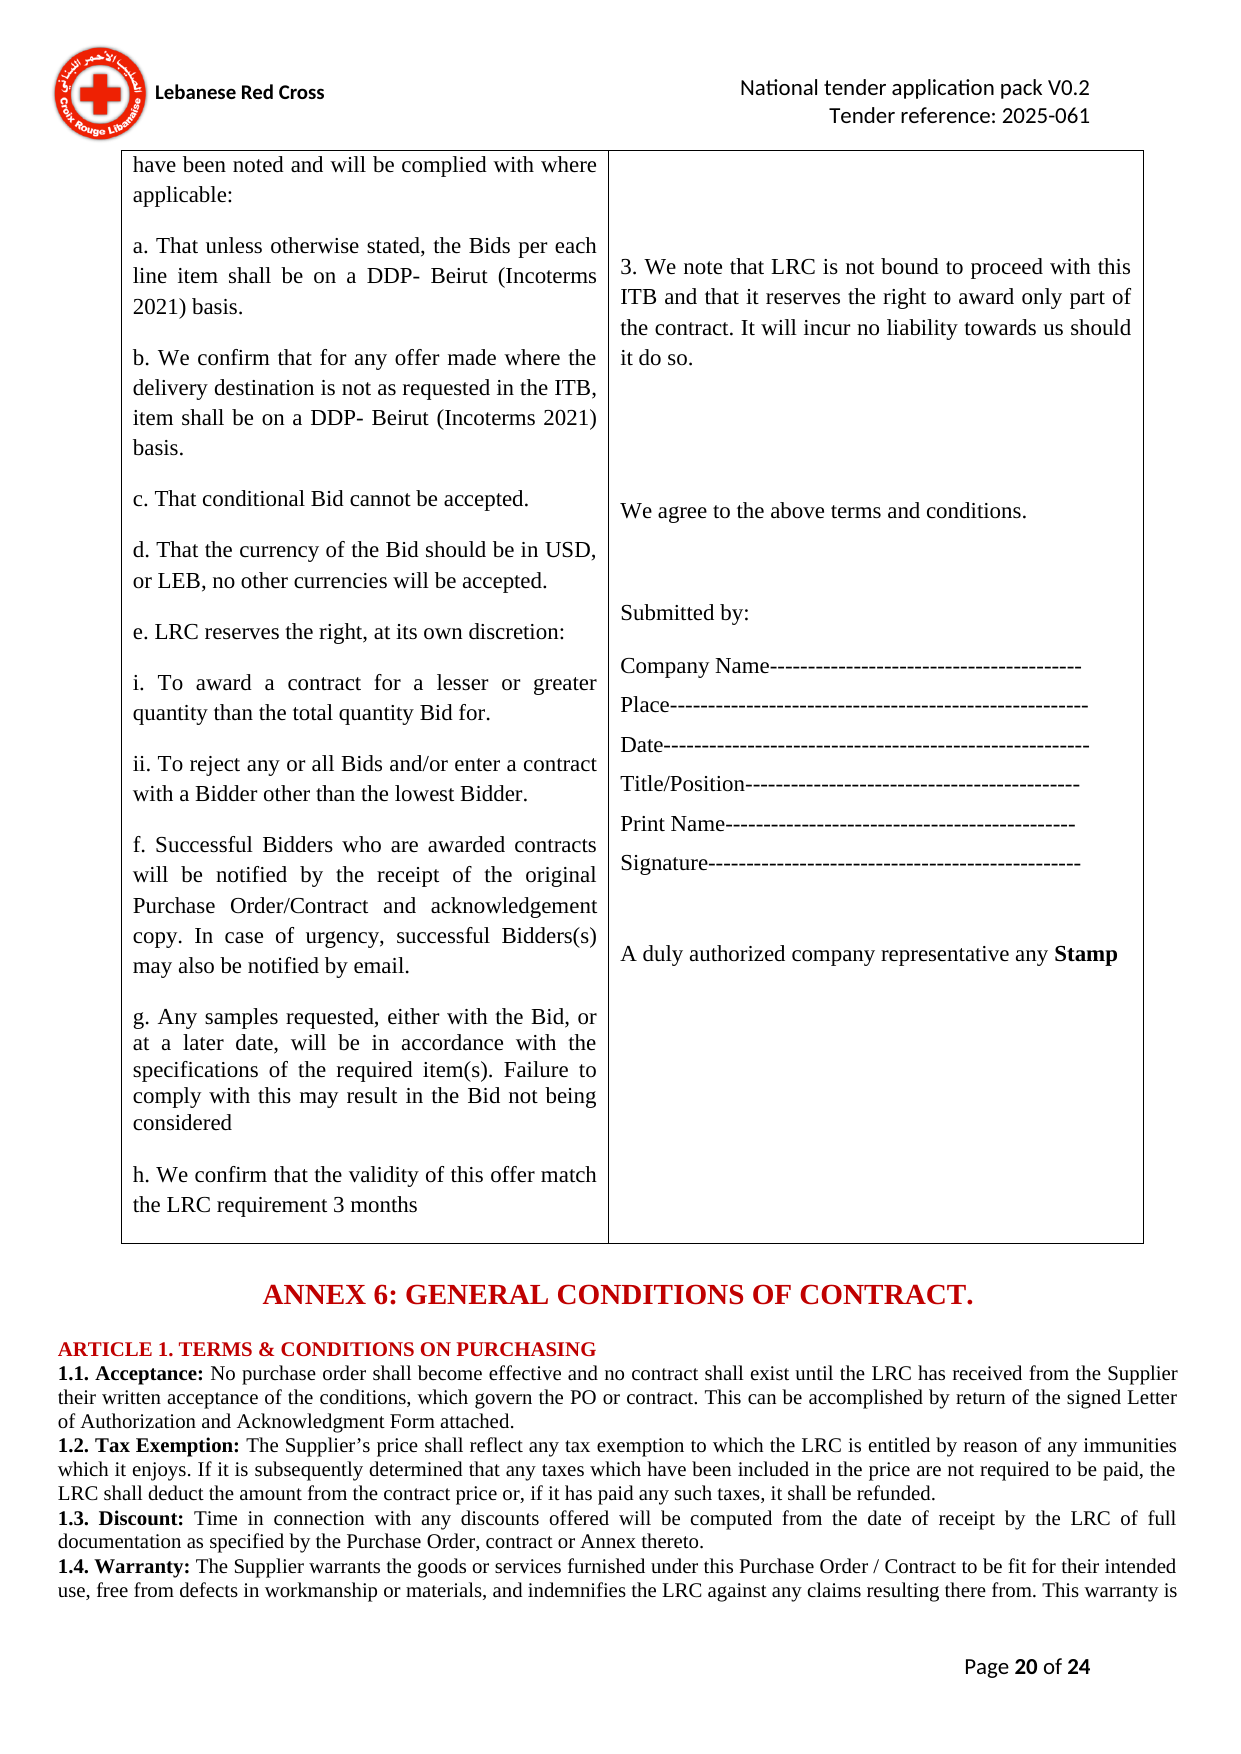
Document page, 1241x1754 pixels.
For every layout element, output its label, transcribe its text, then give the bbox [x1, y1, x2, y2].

picture [43, 39, 156, 148]
